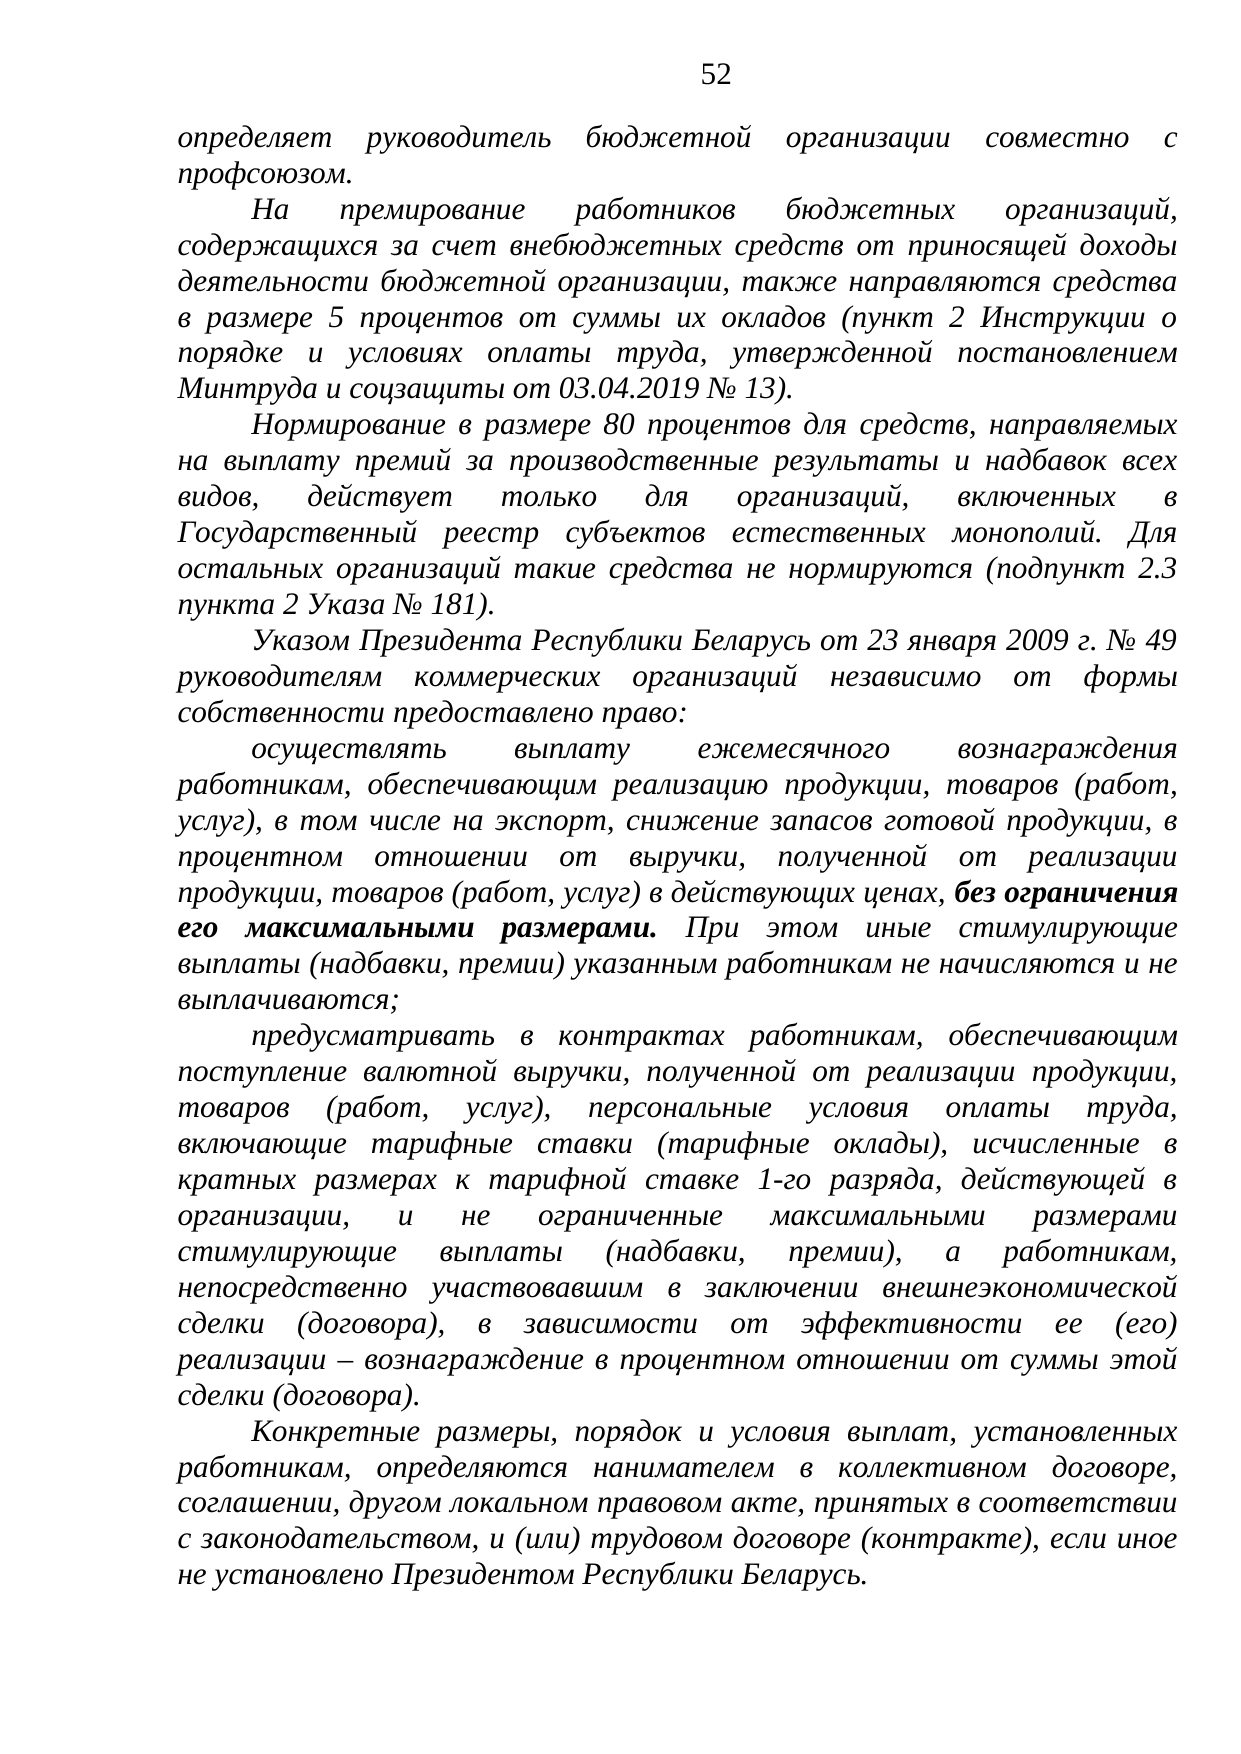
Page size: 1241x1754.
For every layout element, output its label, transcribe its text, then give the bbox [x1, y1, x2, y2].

text осуществлять выплату ежемесячного вознаграждения работникам, обеспечивающим реализацию продукции, товаров (работ, услуг), в том числе на экспорт, снижение запасов готовой продукции, в процентном отношении от выручки, полученной от реализации продукции, товаров (работ, услуг) в действующих ценах, без ограничения его максимальными размерами. При этом иные стимулирующие выплаты (надбавки, премии) указанным работникам не начисляются и не выплачиваются; [177, 729, 1181, 1017]
text Нормирование в размере 80 процентов для средств, направляемых на выплату премий за производственные результаты и надбавок всех видов, действует только для организаций, включенных в Государственный реестр субъектов естественных монополий. Для остальных организаций такие средства не нормируются (подпункт 2.3 пункта 2 Указа № 181). [177, 406, 1181, 621]
text предусматривать в контрактах работникам, обеспечивающим поступление валютной выручки, полученной от реализации продукции, товаров (работ, услуг), персональные условия оплаты труда, включающие тарифные ставки (тарифные оклады), исчисленные в кратных размерах к тарифной ставке 1-го разряда, действующей в организации, и не ограниченные максимальными размерами стимулирующие выплаты (надбавки, премии), а работникам, непосредственно участвовавшим в заключении внешнеэкономической сделки (договора), в зависимости от эффективности ее (его) реализации – вознаграждение в процентном отношении от суммы этой сделки (договора). [177, 1017, 1181, 1412]
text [177, 118, 1181, 190]
text Указом Президента Республики Беларусь от 23 января 2009 г. № 49 руководителям коммерческих организаций независимо от формы собственности предоставлено право: [177, 621, 1181, 729]
text Конкретные размеры, порядок и условия выплат, установленных работникам, определяются нанимателем в коллективном договоре, соглашении, другом локальном правовом акте, принятых в соответствии с законодательством, и (или) трудовом договоре (контракте), если иное не установлено Президентом Республики Беларусь. [177, 1412, 1181, 1592]
text На премирование работников бюджетных организаций, содержащихся за счет внебюджетных средств от приносящей доходы деятельности бюджетной организации, также направляются средства в размере 5 процентов от суммы их окладов (пункт 2 Инструкции о порядке и условиях оплаты труда, утвержденной постановлением Минтруда и соцзащиты от 03.04.2019 № 13). [177, 190, 1181, 406]
